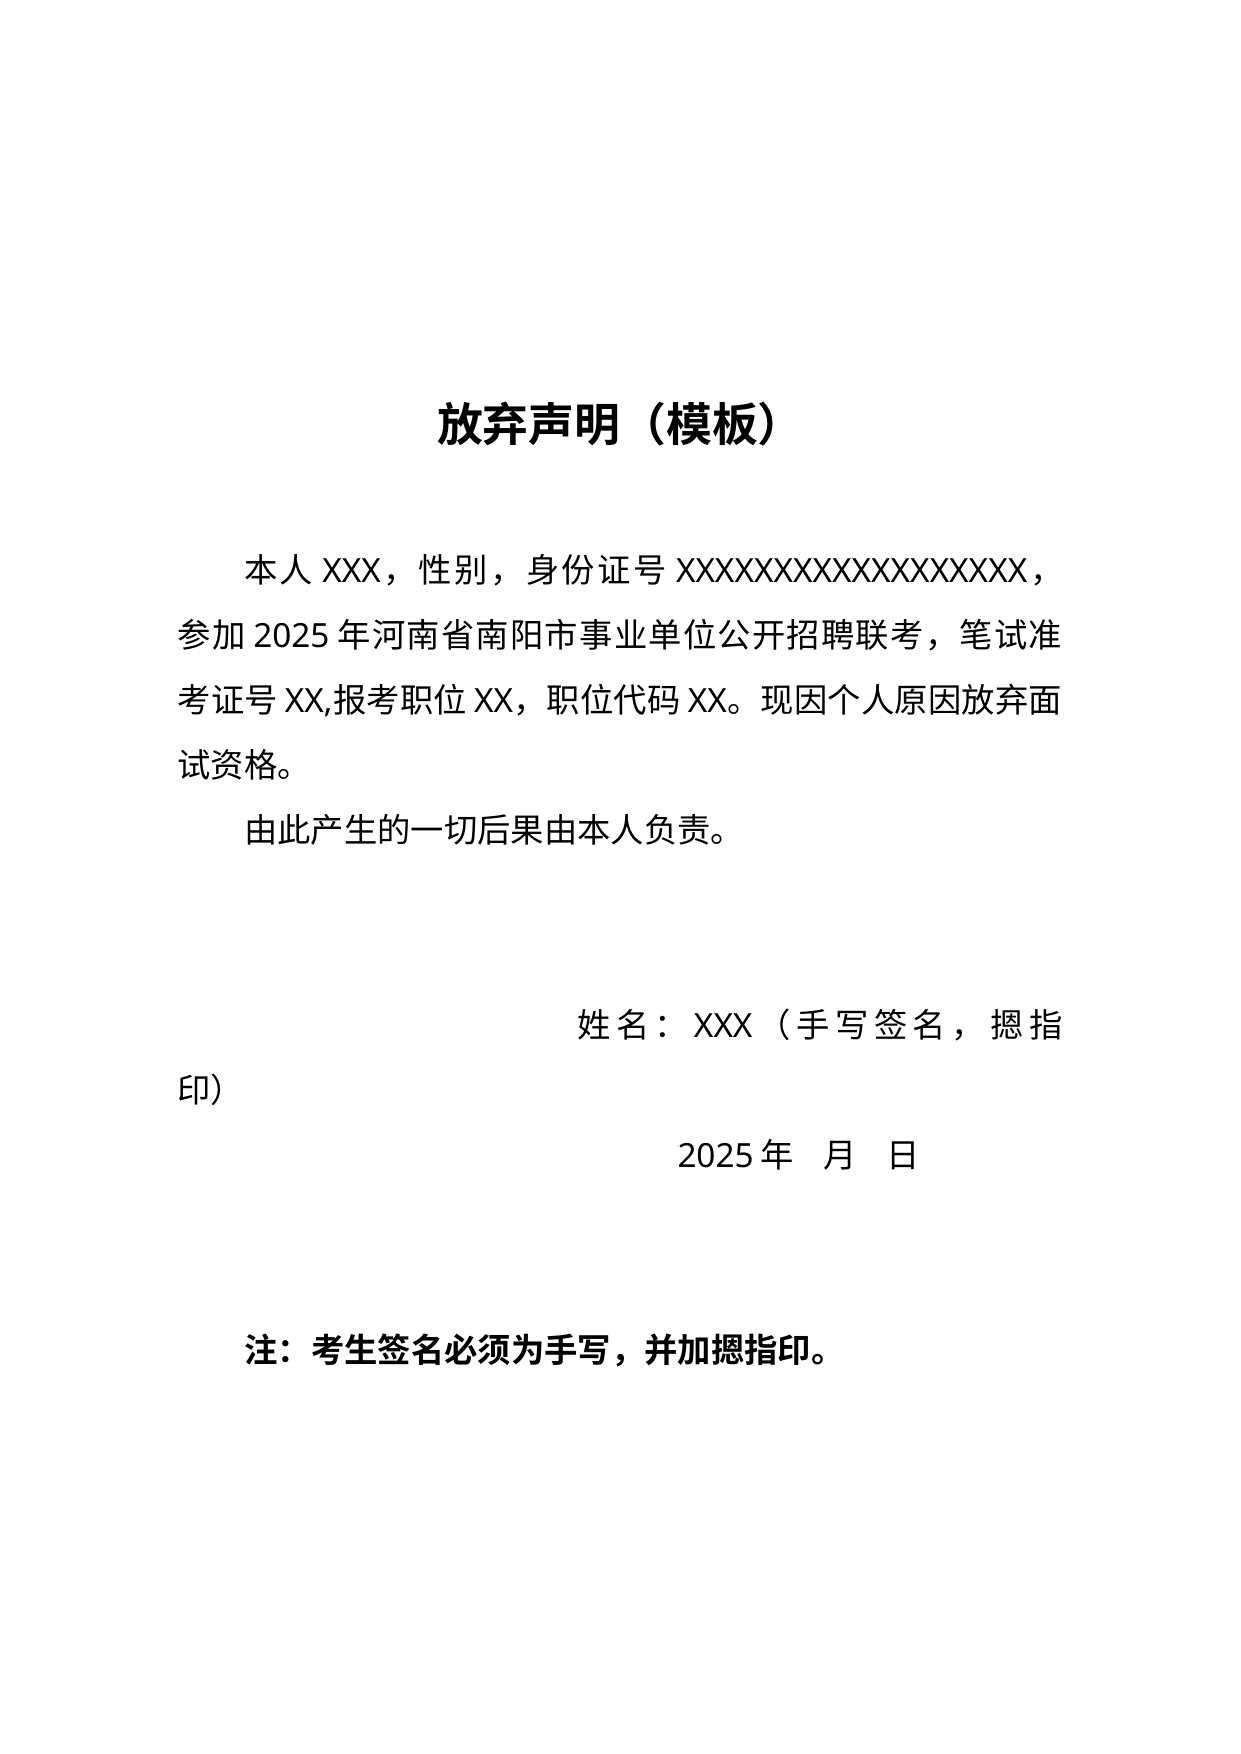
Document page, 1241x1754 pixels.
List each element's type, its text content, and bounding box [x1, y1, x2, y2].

text 2025年 月 日 [177, 1121, 1063, 1186]
text 由此产生的一切后果由本人负责。 [177, 796, 1063, 861]
text 放弃声明（模板） [177, 373, 1063, 471]
text 姓名：XXX（手写签名，摁指印） [177, 991, 1063, 1121]
text 本人XXX，性别，身份证号XXXXXXXXXXXXXXXXXX，参加2025年河南省南阳市事业单位公开招聘联考，笔试准考证号XX,报考职位XX，职位代码XX。现因个人原因放弃面试资格。 [177, 536, 1063, 796]
text 注：考生签名必须为手写，并加摁指印。 [177, 1316, 1063, 1381]
